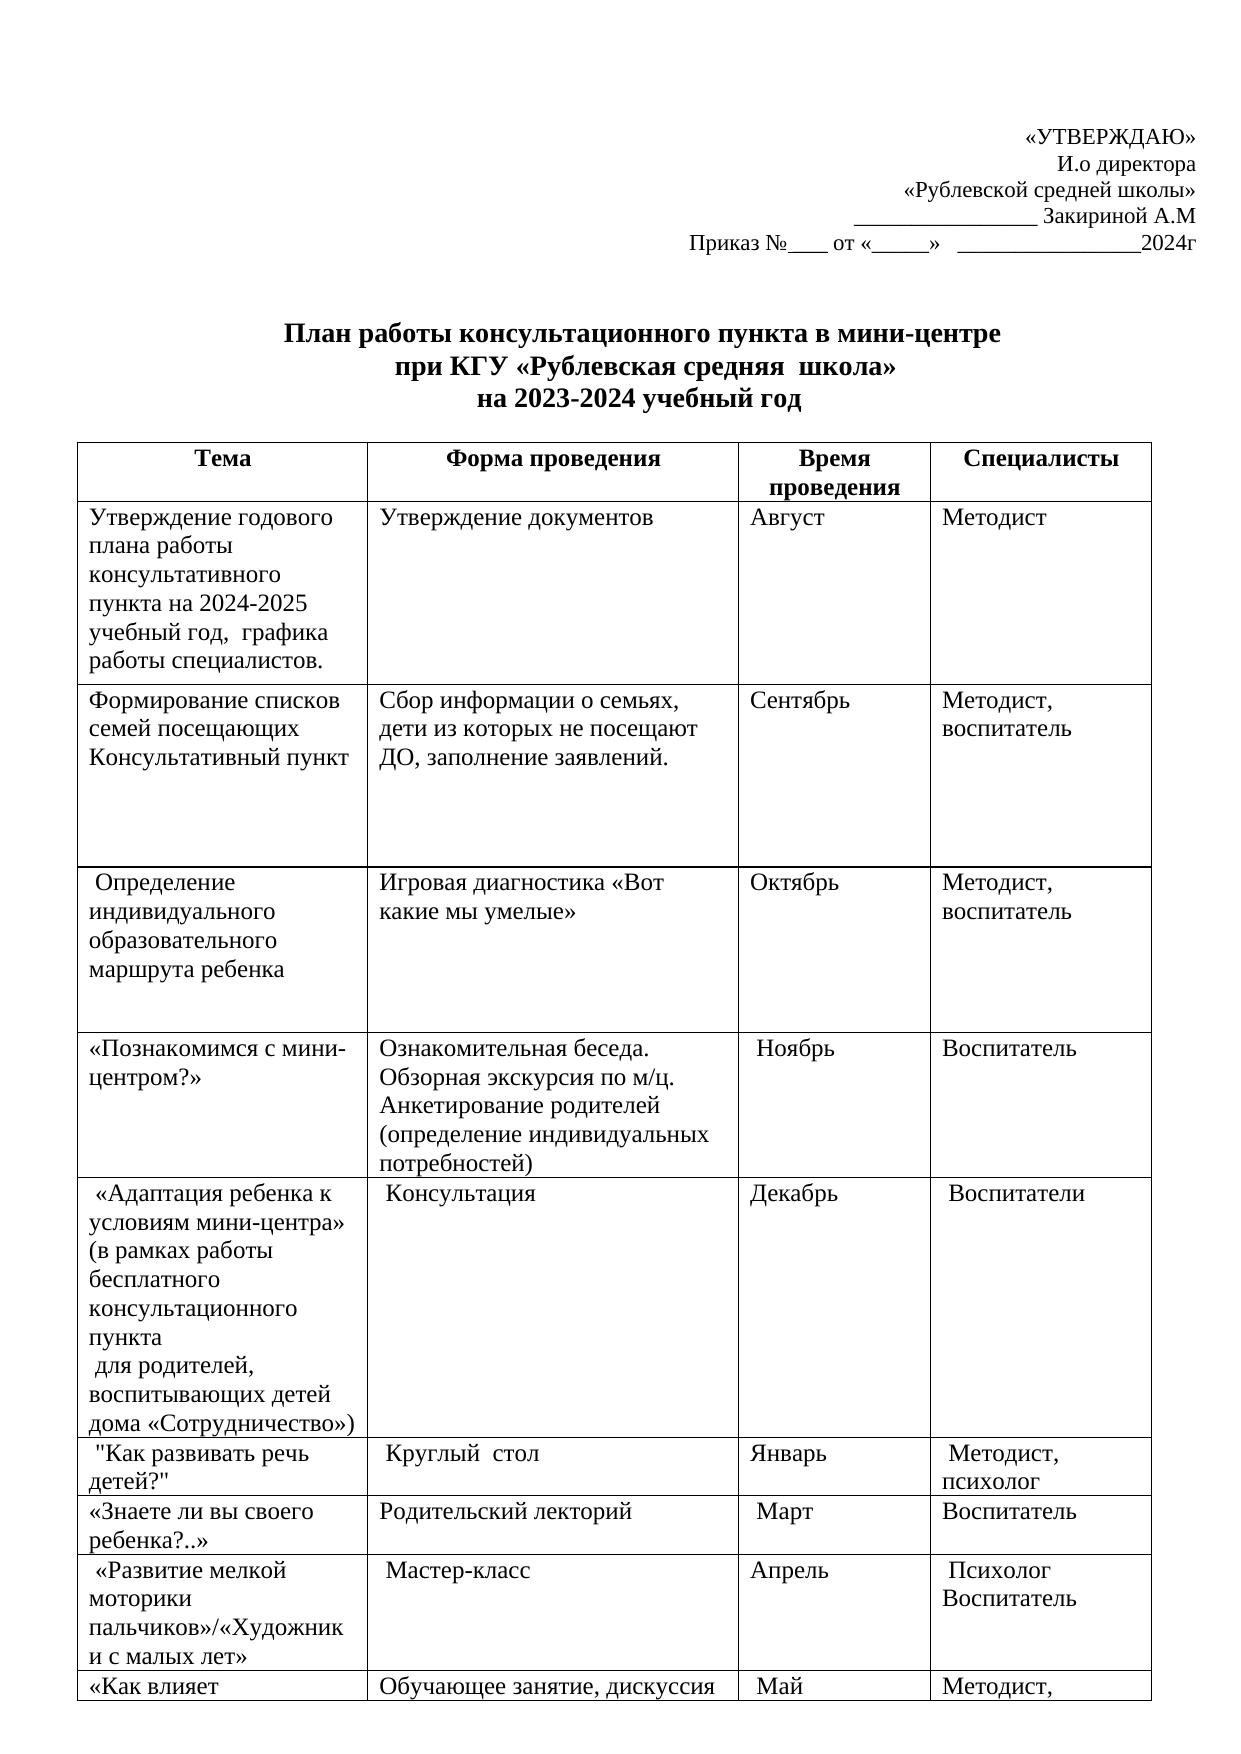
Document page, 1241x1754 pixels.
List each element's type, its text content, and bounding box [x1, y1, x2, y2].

table_cell Август [739, 502, 930, 684]
table_cell Утверждение годового плана работы консультативного пункта на 2024-2025 учебный год, графика работы специалистов. [78, 502, 367, 684]
text И.о директора [89, 150, 1196, 176]
table_cell Определение индивидуального образовательного маршрута ребенка [78, 868, 367, 1032]
table_cell Ноябрь [739, 1033, 930, 1177]
table_cell "Как развивать речь детей?" [78, 1438, 367, 1495]
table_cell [931, 1671, 1151, 1699]
table_cell «Знаете ли вы своего ребенка?..» [78, 1496, 367, 1554]
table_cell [78, 1671, 367, 1699]
table_cell Игровая диагностика «Вот какие мы умелые» [368, 868, 738, 1032]
text ________________ Закириной А.М [89, 202, 1196, 229]
table_cell Декабрь [739, 1178, 930, 1437]
table_cell Консультация [368, 1178, 738, 1437]
table_header Специалисты [931, 443, 1151, 501]
text План работы консультационного пункта в мини-центре [89, 316, 1196, 349]
text Приказ № ___ от «_____» ________________2024г [89, 229, 1196, 255]
table_cell «Адаптация ребенка к условиям мини-центра» (в рамках работы бесплатного консультационного пункта для родителей, воспитывающих детей дома «Сотрудничество») [78, 1178, 367, 1437]
table_cell Методист, психолог [931, 1438, 1151, 1495]
table_cell Март [739, 1496, 930, 1554]
table_cell Воспитатель [931, 1496, 1151, 1554]
table_cell Методист, воспитатель [931, 868, 1151, 1032]
table_cell «Познакомимся с мини-центром?» [78, 1033, 367, 1177]
table_cell Психолог Воспитатель [931, 1555, 1151, 1670]
table_cell Ознакомительная беседа. Обзорная экскурсия по м/ц. Анкетирование родителей (определение индивидуальных потребностей) [368, 1033, 738, 1177]
table_cell Круглый стол [368, 1438, 738, 1495]
table_cell Методист, воспитатель [931, 685, 1151, 866]
table_cell Октябрь [739, 868, 930, 1032]
table_cell Утверждение документов [368, 502, 738, 684]
table_cell Май [739, 1671, 930, 1699]
table_cell Формирование списков семей посещающих Консультативный пункт [78, 685, 367, 866]
table_cell Воспитатель [931, 1033, 1151, 1177]
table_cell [368, 1671, 738, 1699]
text «УТВЕРЖДАЮ» [89, 123, 1196, 150]
table_header Время проведения [739, 443, 930, 501]
text на 2023-2024 учебный год [89, 381, 1196, 413]
table_cell Апрель [739, 1555, 930, 1670]
table_cell Мастер-класс [368, 1555, 738, 1670]
text при КГУ «Рублевская средняя школа» [89, 349, 1196, 381]
text «Рублевской средней школы» [89, 176, 1196, 202]
table_header Тема [78, 443, 367, 501]
table_cell Воспитатели [931, 1178, 1151, 1437]
table_cell Родительский лекторий [368, 1496, 738, 1554]
table_cell Методист [931, 502, 1151, 684]
table_cell «Развитие мелкой моторики пальчиков»/«Художники с малых лет» [78, 1555, 367, 1670]
table_cell Сбор информации о семьях, дети из которых не посещают ДО, заполнение заявлений. [368, 685, 738, 866]
table_cell Сентябрь [739, 685, 930, 866]
table_header Форма проведения [368, 443, 738, 501]
table_cell Январь [739, 1438, 930, 1495]
